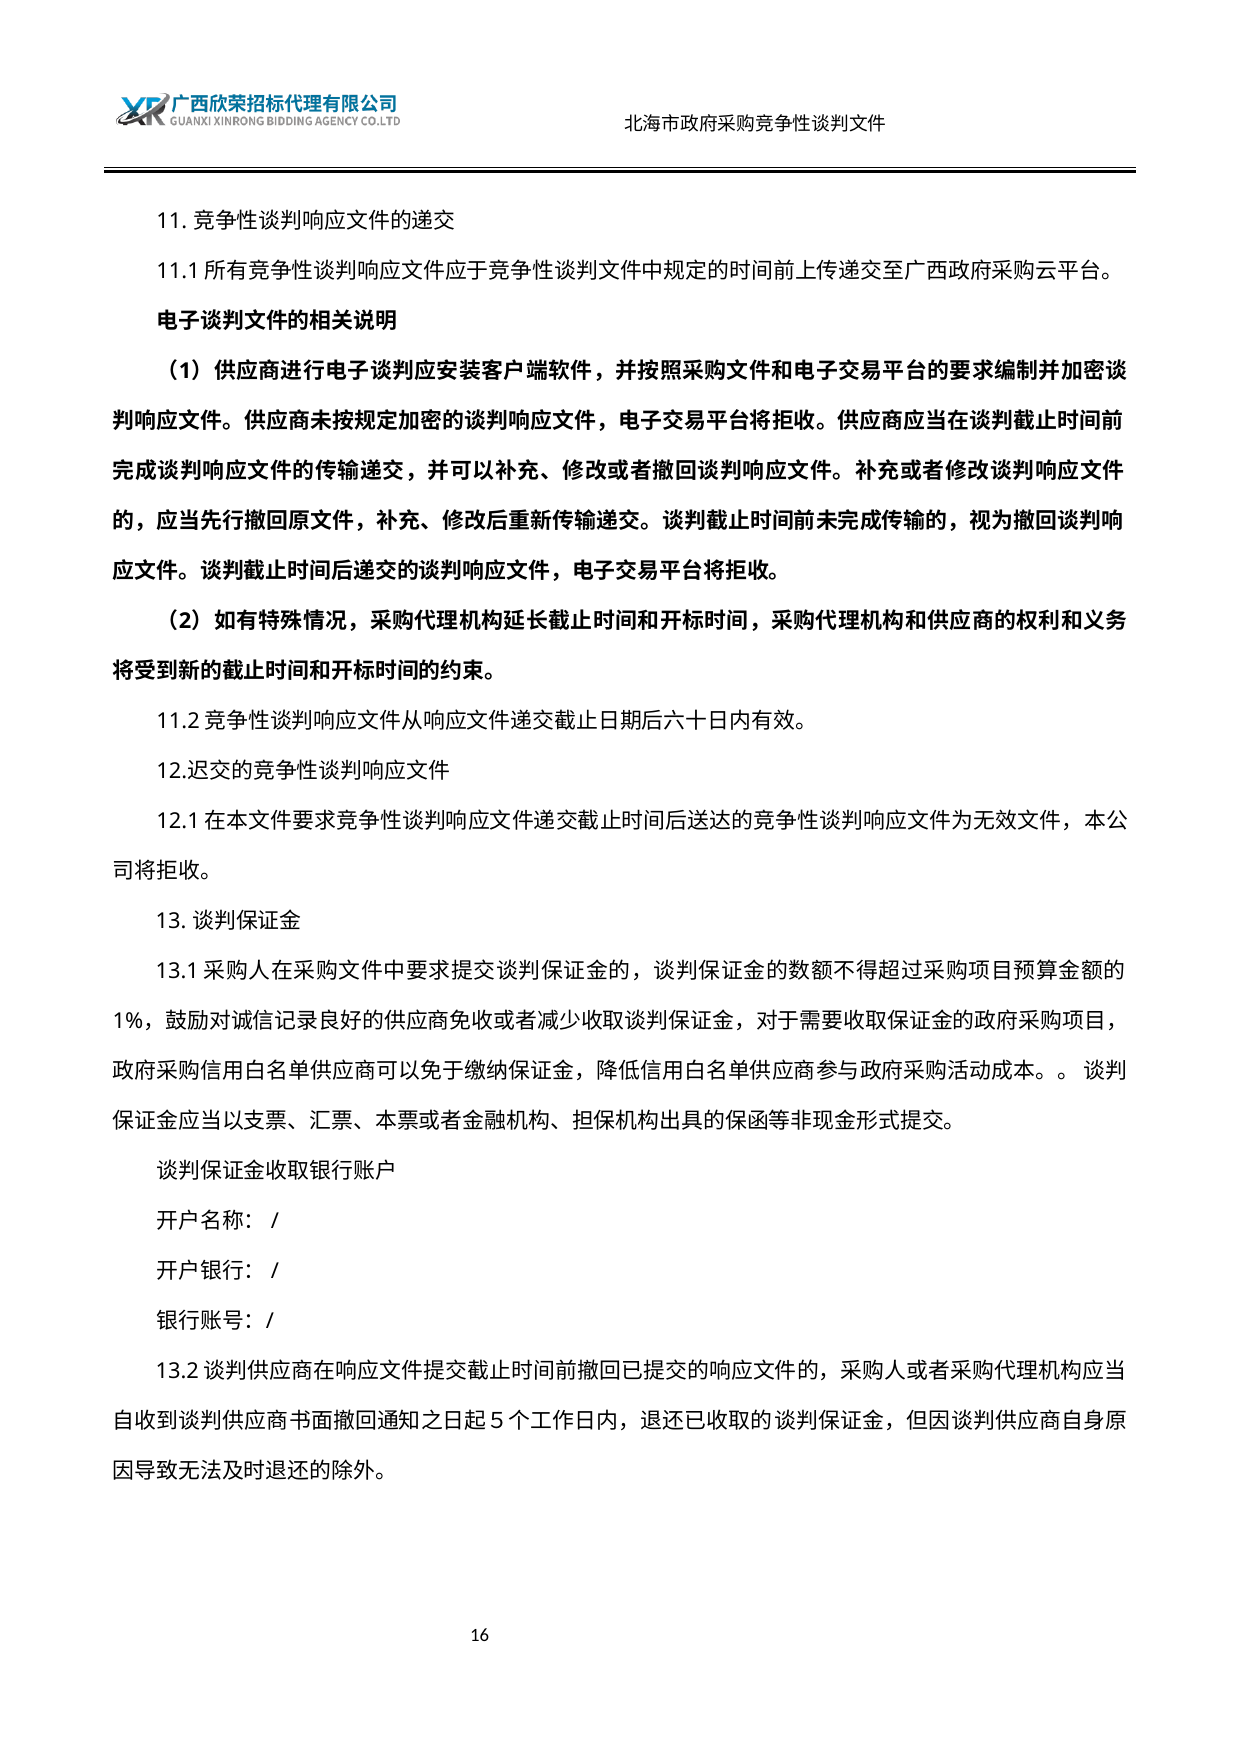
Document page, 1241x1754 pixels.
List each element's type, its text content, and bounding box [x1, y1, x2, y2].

text 12.迟交的竞争性谈判响应文件 [112, 739, 1128, 789]
text （2）如有特殊情况，采购代理机构延长截止时间和开标时间，采购代理机构和供应商的权利和义务将受到新的截止时间和开标时间的约束。 [112, 589, 1128, 689]
picture [112, 90, 402, 131]
text 13.2谈判供应商在响应文件提交截止时间前撤回已提交的响应文件的，采购人或者采购代理机构应当自收到谈判供应商书面撤回通知之日起５个工作日内，退还已收取的谈判保证金，但因谈判供应商自身原因导致无法及时退还的除外。 [112, 1339, 1128, 1489]
text 11.2竞争性谈判响应文件从响应文件递交截止日期后六十日内有效。 [112, 689, 1128, 739]
text 电子谈判文件的相关说明 [112, 289, 1128, 339]
text 12.1在本文件要求竞争性谈判响应文件递交截止时间后送达的竞争性谈判响应文件为无效文件，本公司将拒收。 [112, 789, 1128, 889]
text 谈判保证金收取银行账户 [112, 1139, 1128, 1189]
text （1）供应商进行电子谈判应安装客户端软件，并按照采购文件和电子交易平台的要求编制并加密谈判响应文件。供应商未按规定加密的谈判响应文件，电子交易平台将拒收。供应商应当在谈判截止时间前完成谈判响应文件的传输递交，并可以补充、修改或者撤回谈判响应文件。补充或者修改谈判响应文件的，应当先行撤回原文件，补充、修改后重新传输递交。谈判截止时间前未完成传输的，视为撤回谈判响应文件。谈判截止时间后递交的谈判响应文件，电子交易平台将拒收。 [112, 339, 1128, 589]
text 11.1所有竞争性谈判响应文件应于竞争性谈判文件中规定的时间前上传递交至广西政府采购云平台。 [112, 239, 1128, 289]
text 11. 竞争性谈判响应文件的递交 [112, 189, 1128, 239]
text 银行账号：/ [112, 1289, 1128, 1339]
text 13.1采购人在采购文件中要求提交谈判保证金的，谈判保证金的数额不得超过采购项目预算金额的1%，鼓励对诚信记录良好的供应商免收或者减少收取谈判保证金，对于需要收取保证金的政府采购项目，政府采购信用白名单供应商可以免于缴纳保证金，降低信用白名单供应商参与政府采购活动成本。。谈判保证金应当以支票、汇票、本票或者金融机构、担保机构出具的保函等非现金形式提交。 [112, 939, 1128, 1139]
text 开户名称： / [112, 1189, 1128, 1239]
text 13. 谈判保证金 [112, 889, 1128, 939]
text 开户银行： / [112, 1239, 1128, 1289]
